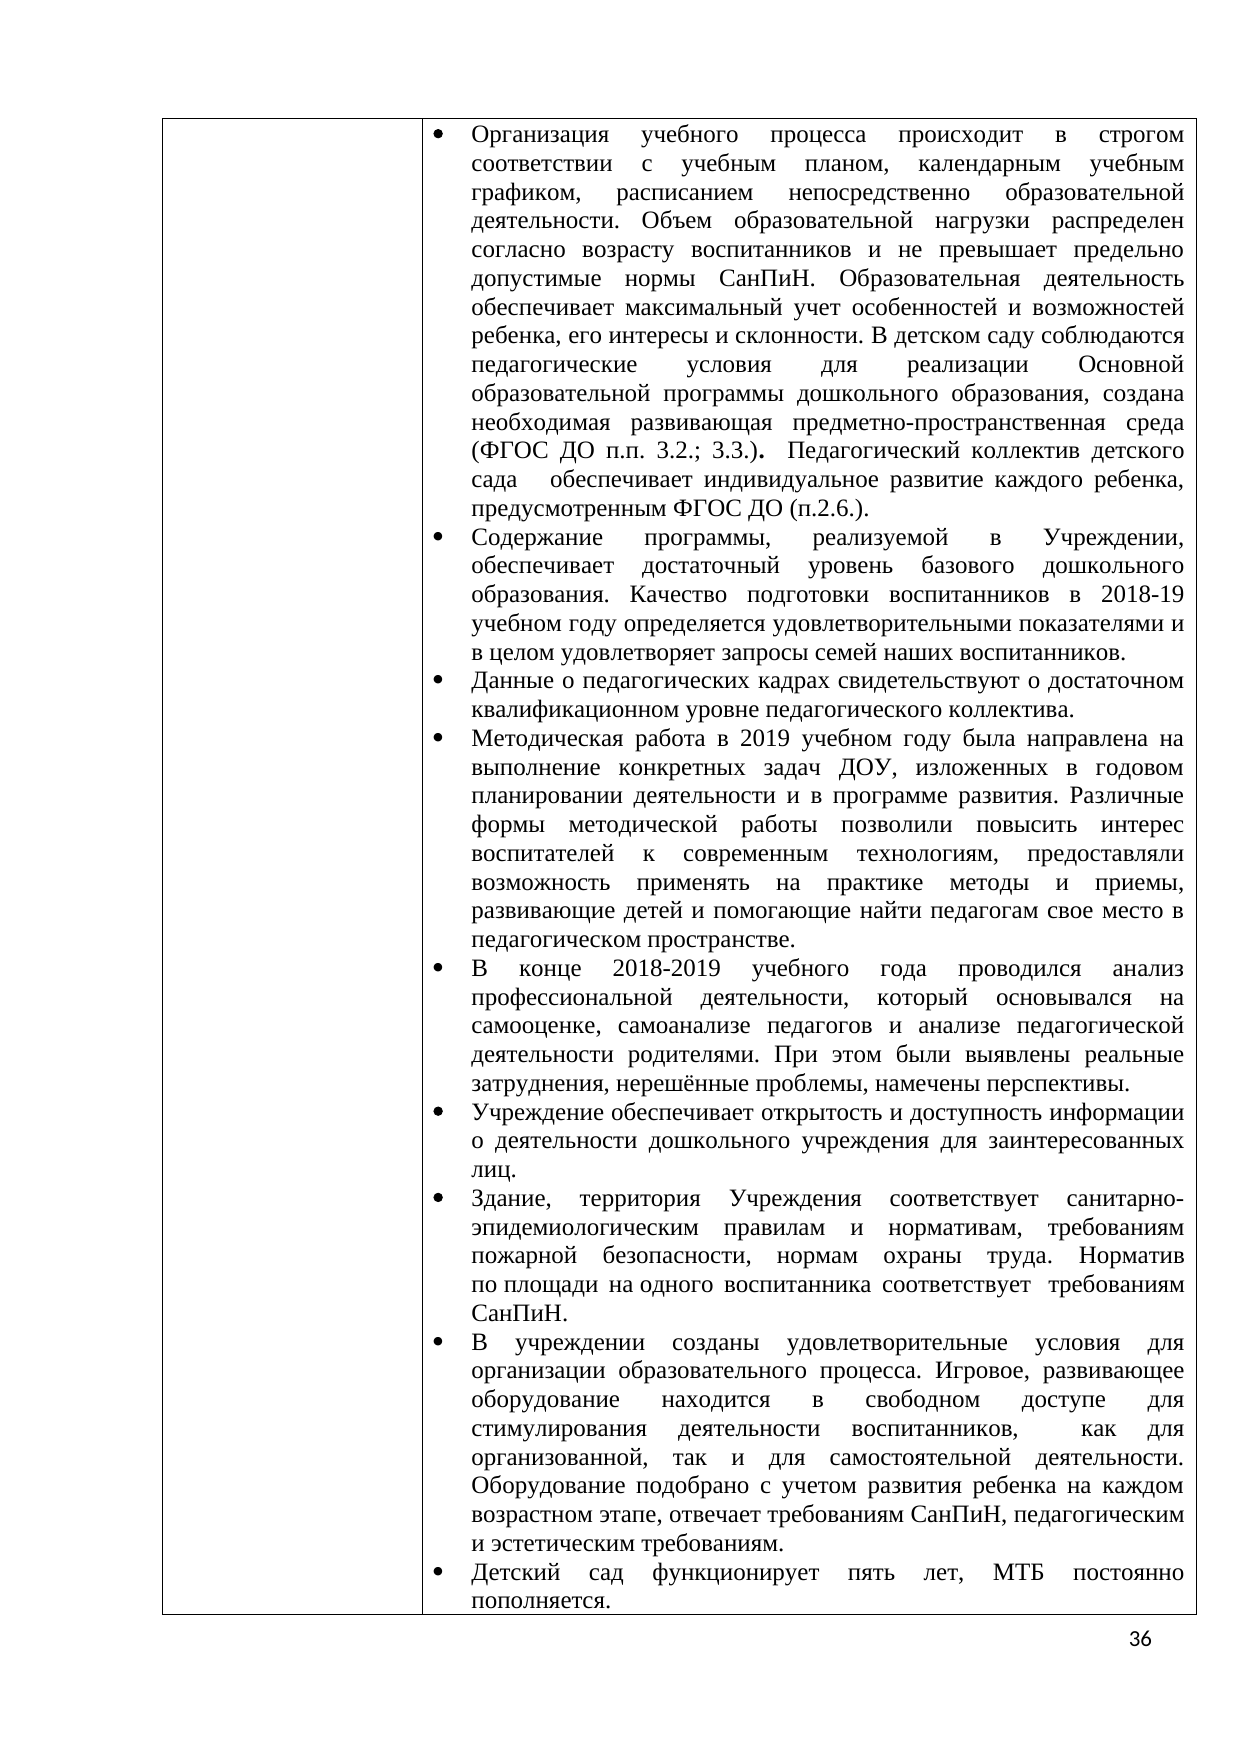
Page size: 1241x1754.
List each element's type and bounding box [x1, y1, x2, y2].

table_cell [163, 119, 422, 1614]
table_cell [423, 119, 1196, 1614]
